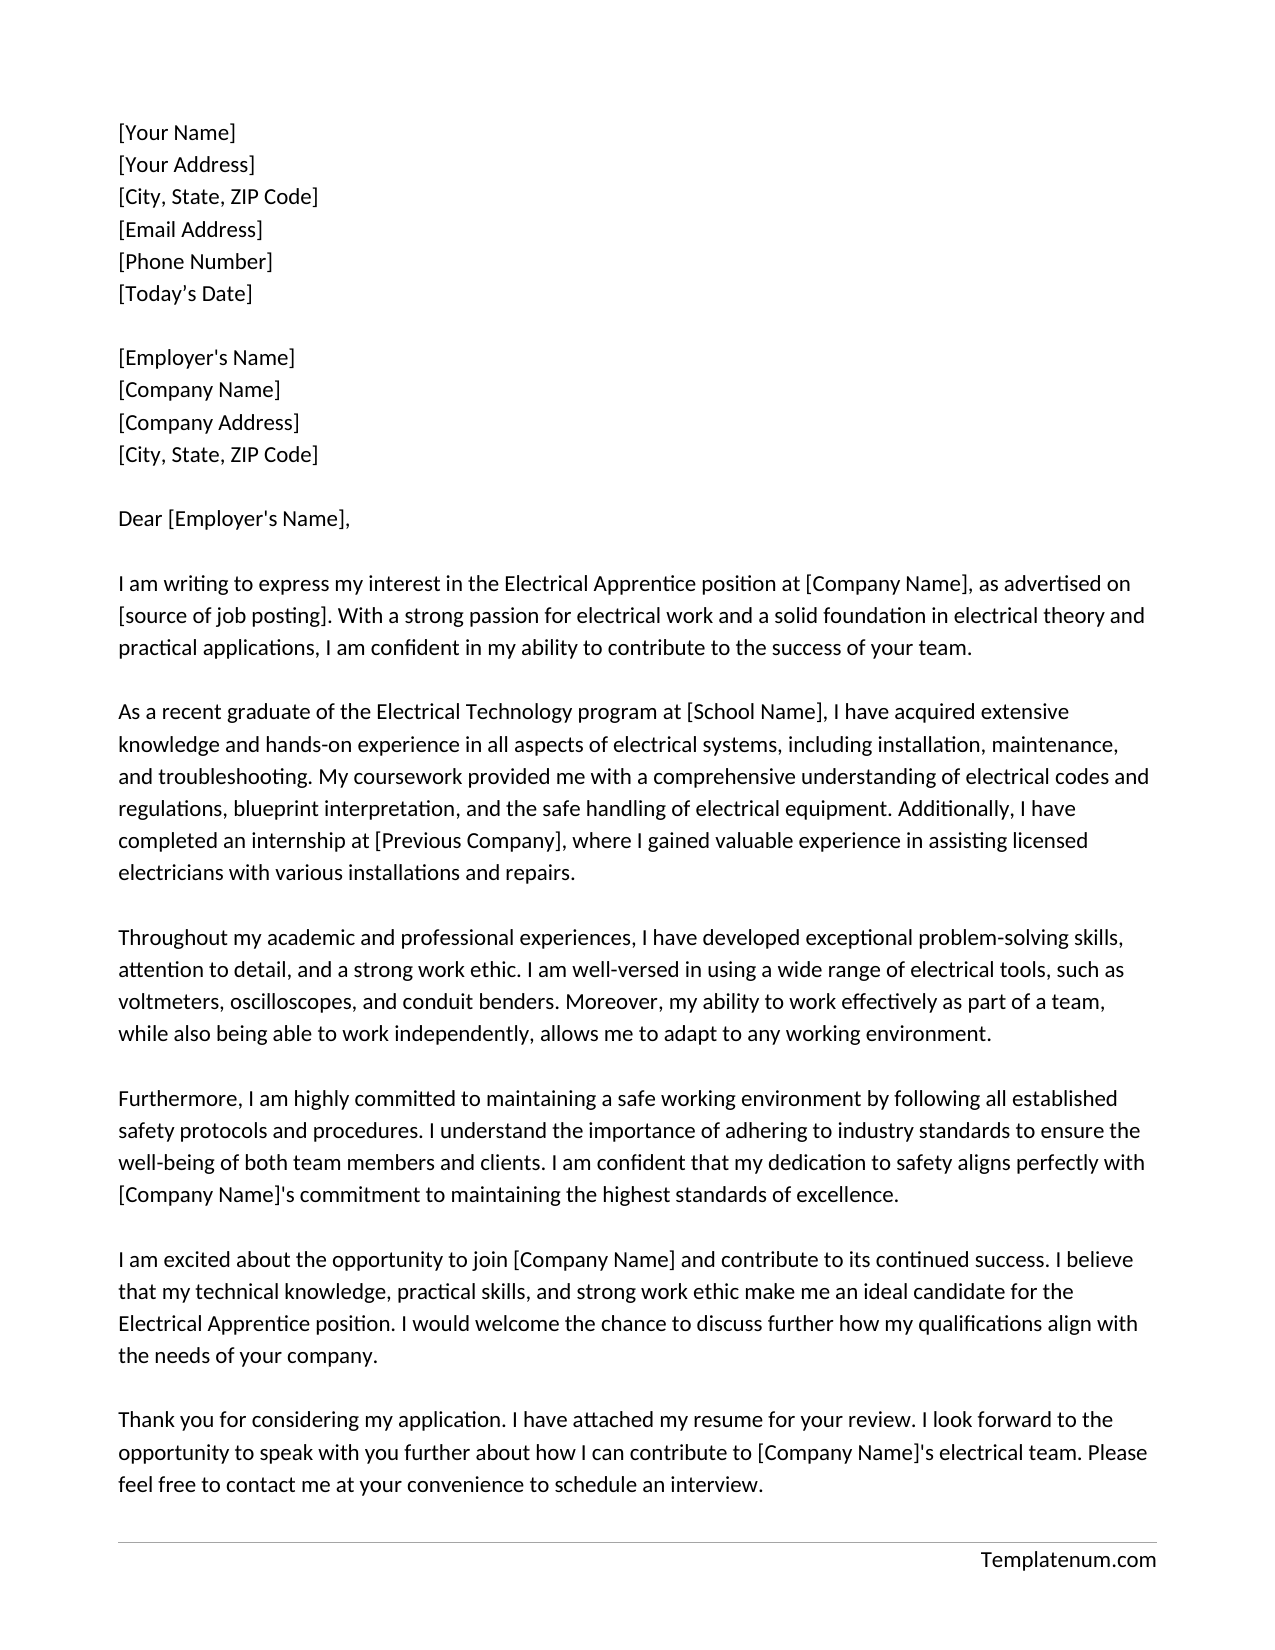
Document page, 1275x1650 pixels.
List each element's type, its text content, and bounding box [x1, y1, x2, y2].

text I am excited about the opportunity to join [Company Name] and contribute to its continued success. I believe that my technical knowledge, practical skills, and strong work ethic make me an ideal candidate for the Electrical Apprentice position. I would welcome the chance to discuss further how my qualifications align with the needs of your company. [118, 1245, 1157, 1369]
text Dear [Employer's Name], [118, 504, 1157, 532]
text [City, State, ZIP Code] [118, 440, 1157, 468]
text Furthermore, I am highly committed to maintaining a safe working environment by following all established safety protocols and procedures. I understand the importance of adhering to industry standards to ensure the well-being of both team members and clients. I am confident that my dedication to safety aligns perfectly with [Company Name]'s commitment to maintaining the highest standards of excellence. [118, 1084, 1157, 1208]
text [Your Address] [118, 150, 1157, 178]
text [City, State, ZIP Code] [118, 182, 1157, 211]
text As a recent graduate of the Electrical Technology program at [School Name], I have acquired extensive knowledge and hands-on experience in all aspects of electrical systems, including installation, maintenance, and troubleshooting. My coursework provided me with a comprehensive understanding of electrical codes and regulations, blueprint interpretation, and the safe handling of electrical equipment. Additionally, I have completed an internship at [Previous Company], where I gained valuable experience in assisting licensed electricians with various installations and repairs. [118, 697, 1157, 886]
text I am writing to express my interest in the Electrical Apprentice position at [Company Name], as advertised on [source of job posting]. With a strong passion for electrical work and a solid foundation in electrical theory and practical applications, I am confident in my ability to contribute to the success of your team. [118, 569, 1157, 661]
text Throughout my academic and professional experiences, I have developed exceptional problem-solving skills, attention to detail, and a strong work ethic. I am well-versed in using a wide range of electrical tools, such as voltmeters, oscilloscopes, and conduit benders. Moreover, my ability to work effectively as part of a team, while also being able to work independently, allows me to adapt to any working environment. [118, 923, 1157, 1047]
text [Company Name] [118, 376, 1157, 404]
text [Your Name] [118, 118, 1157, 146]
text [Phone Number] [118, 247, 1157, 275]
text [Today’s Date] [118, 279, 1157, 307]
text [Email Address] [118, 215, 1157, 243]
text [Company Address] [118, 408, 1157, 436]
text [Employer's Name] [118, 343, 1157, 371]
text Thank you for considering my application. I have attached my resume for your review. I look forward to the opportunity to speak with you further about how I can contribute to [Company Name]'s electrical team. Please feel free to contact me at your convenience to schedule an interview. [118, 1406, 1157, 1498]
